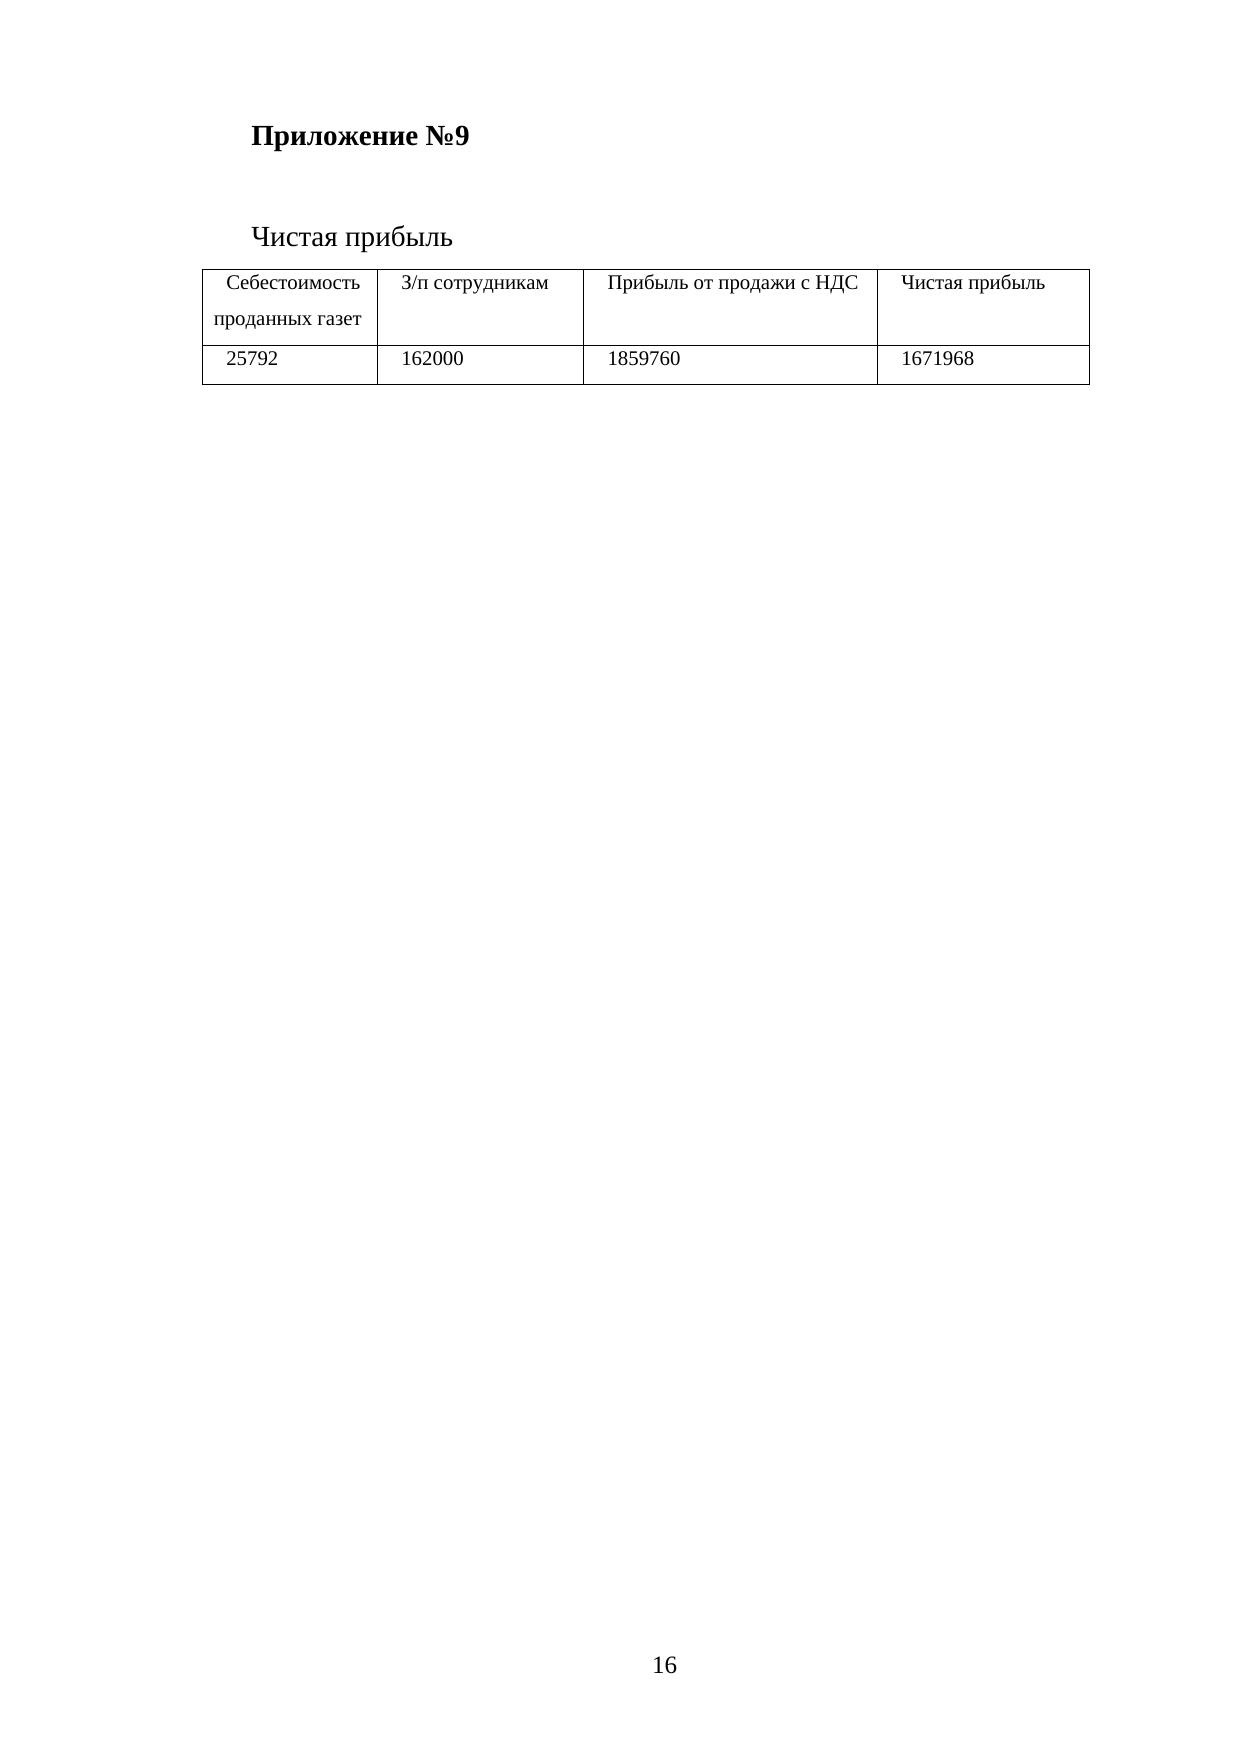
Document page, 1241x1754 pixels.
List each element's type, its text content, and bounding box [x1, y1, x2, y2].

text Чистая прибыль [177, 219, 1152, 252]
table_cell 1859760 [584, 346, 877, 384]
table_cell 162000 [378, 346, 583, 384]
table_cell 25792 [203, 346, 377, 384]
text Приложение №9 [177, 118, 1152, 152]
table_header Чистая прибыль [878, 270, 1089, 344]
table_cell 1671968 [878, 346, 1089, 384]
table_header Себестоимость проданных газет [203, 270, 377, 344]
table_header Прибыль от продажи с НДС [584, 270, 877, 344]
table_header З/п сотрудникам [378, 270, 583, 344]
